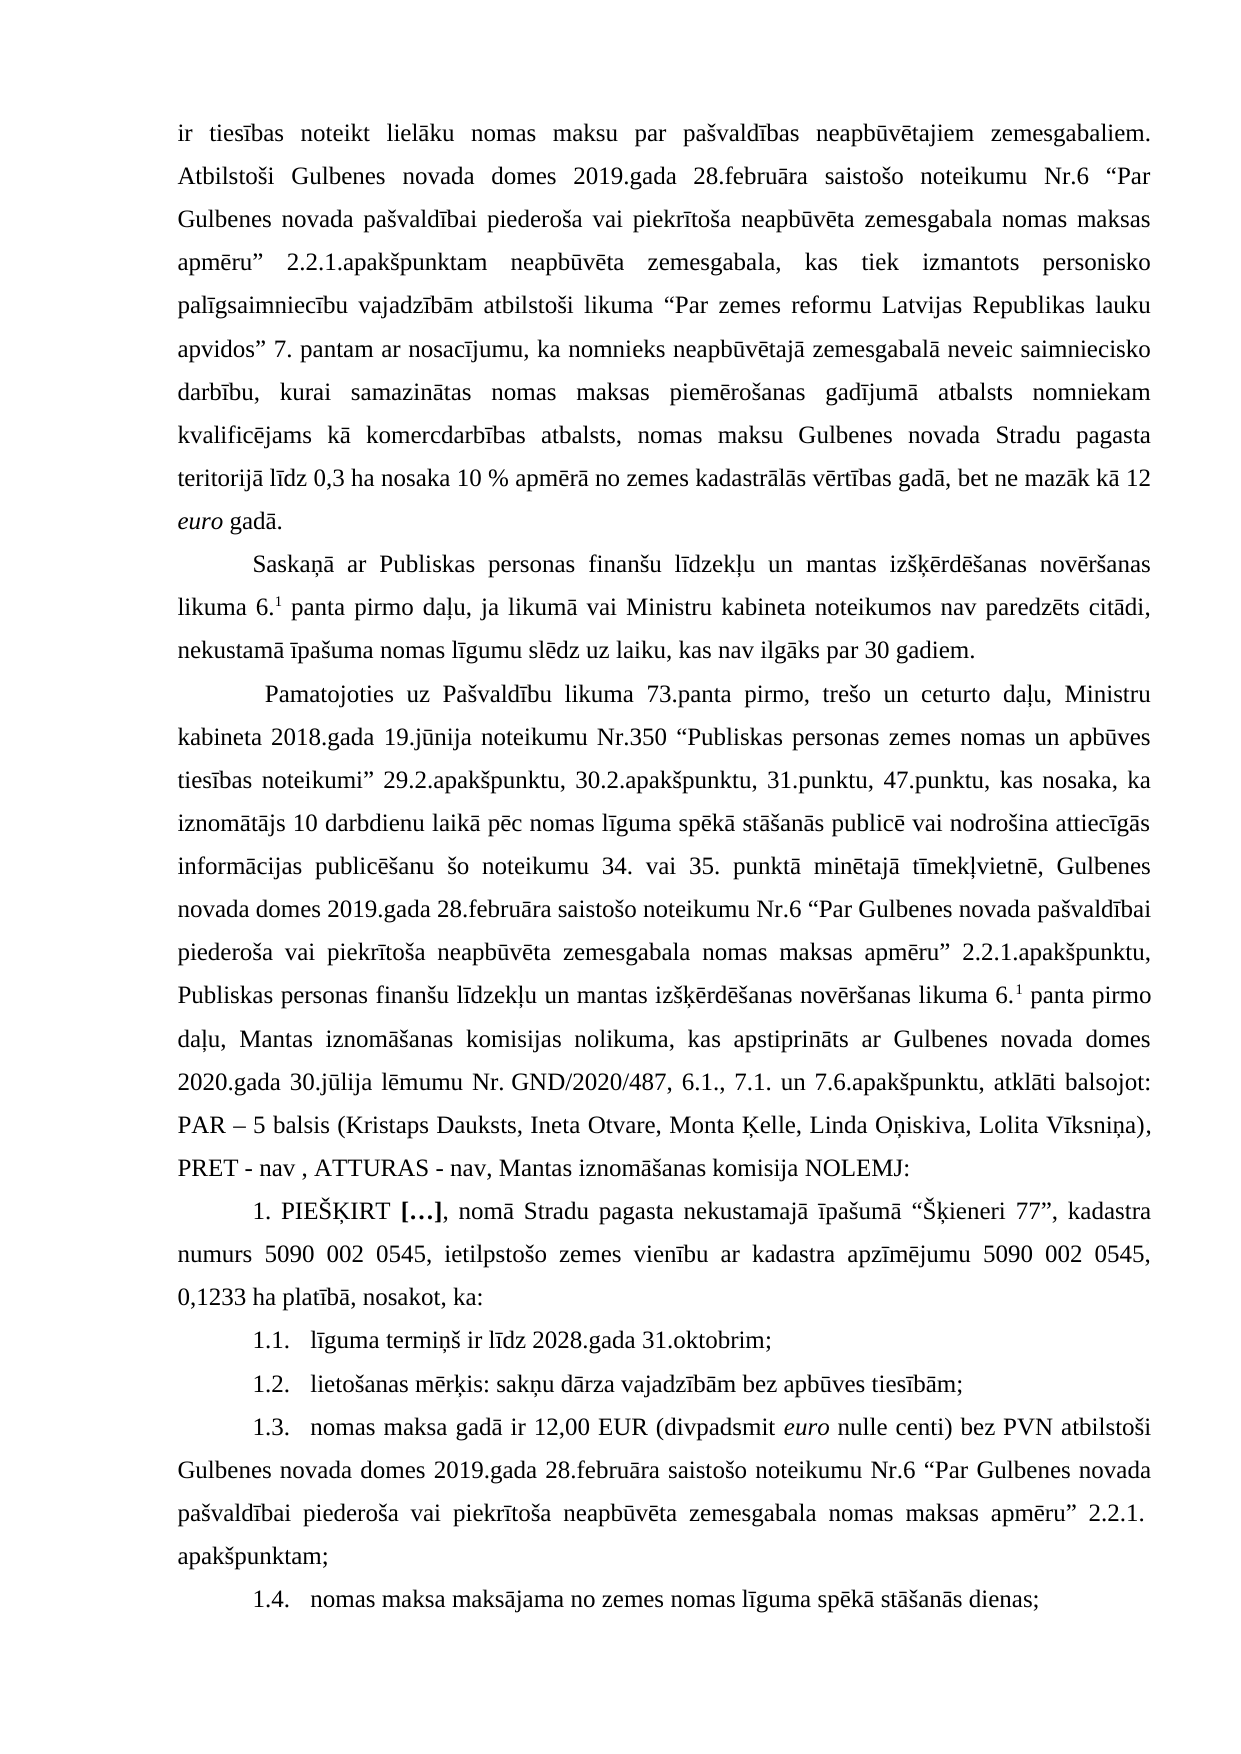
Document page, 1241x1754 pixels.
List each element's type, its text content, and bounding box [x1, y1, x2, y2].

text 1.4. nomas maksa maksājama no zemes nomas līguma spēkā stāšanās dienas; [177, 1584, 1152, 1613]
text 1.2. lietošanas mērķis: sakņu dārza vajadzībām bez apbūves tiesībām; [177, 1369, 1152, 1397]
text Saskaņā ar Publiskas personas finanšu līdzekļu un mantas izšķērdēšanas novēršanas likuma 6.1 panta pirmo daļu, ja likumā vai Ministru kabineta noteikumos nav paredzēts citādi, nekustamā īpašuma nomas līgumu slēdz uz laiku, kas nav ilgāks par 30 gadiem. [177, 549, 1152, 664]
text 1.3. nomas maksa gadā ir 12,00 EUR (divpadsmit euro nulle centi) bez PVN atbilstoši Gulbenes novada domes 2019.gada 28.februāra saistošo noteikumu Nr.6 “Par Gulbenes novada pašvaldībai piederoša vai piekrītoša neapbūvēta zemesgabala nomas maksas apmēru” 2.2.1. apakšpunktam; [177, 1412, 1152, 1570]
text Pamatojoties uz Pašvaldību likuma 73.panta pirmo, trešo un ceturto daļu, Ministru kabineta 2018.gada 19.jūnija noteikumu Nr.350 “Publiskas personas zemes nomas un apbūves tiesības noteikumi” 29.2.apakšpunktu, 30.2.apakšpunktu, 31.punktu, 47.punktu, kas nosaka, ka iznomātājs 10 darbdienu laikā pēc nomas līguma spēkā stāšanās publicē vai nodrošina attiecīgās informācijas publicēšanu šo noteikumu 34. vai 35. punktā minētajā tīmekļvietnē, Gulbenes novada domes 2019.gada 28.februāra saistošo noteikumu Nr.6 “Par Gulbenes novada pašvaldībai piederoša vai piekrītoša neapbūvēta zemesgabala nomas maksas apmēru” 2.2.1.apakšpunktu, Publiskas personas finanšu līdzekļu un mantas izšķērdēšanas novēršanas likuma 6.1 panta pirmo daļu, Mantas iznomāšanas komisijas nolikuma, kas apstiprināts ar Gulbenes novada domes 2020.gada 30.jūlija lēmumu Nr. GND/2020/487, 6.1., 7.1. un 7.6.apakšpunktu, atklāti balsojot: PAR – 5 balsis (Kristaps Dauksts, Ineta Otvare, Monta Ķelle, Linda Oņiskiva, Lolita Vīksniņa), PRET - nav , ATTURAS - nav, Mantas iznomāšanas komisija NOLEMJ: [177, 679, 1152, 1182]
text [177, 118, 1152, 535]
text 1. PIEŠĶIRT […], nomā Stradu pagasta nekustamajā īpašumā “Šķieneri 77”, kadastra numurs 5090 002 0545, ietilpstošo zemes vienību ar kadastra apzīmējumu 5090 002 0545, 0,1233 ha platībā, nosakot, ka: [177, 1196, 1152, 1311]
text 1.1. līguma termiņš ir līdz 2028.gada 31.oktobrim; [177, 1326, 1152, 1354]
